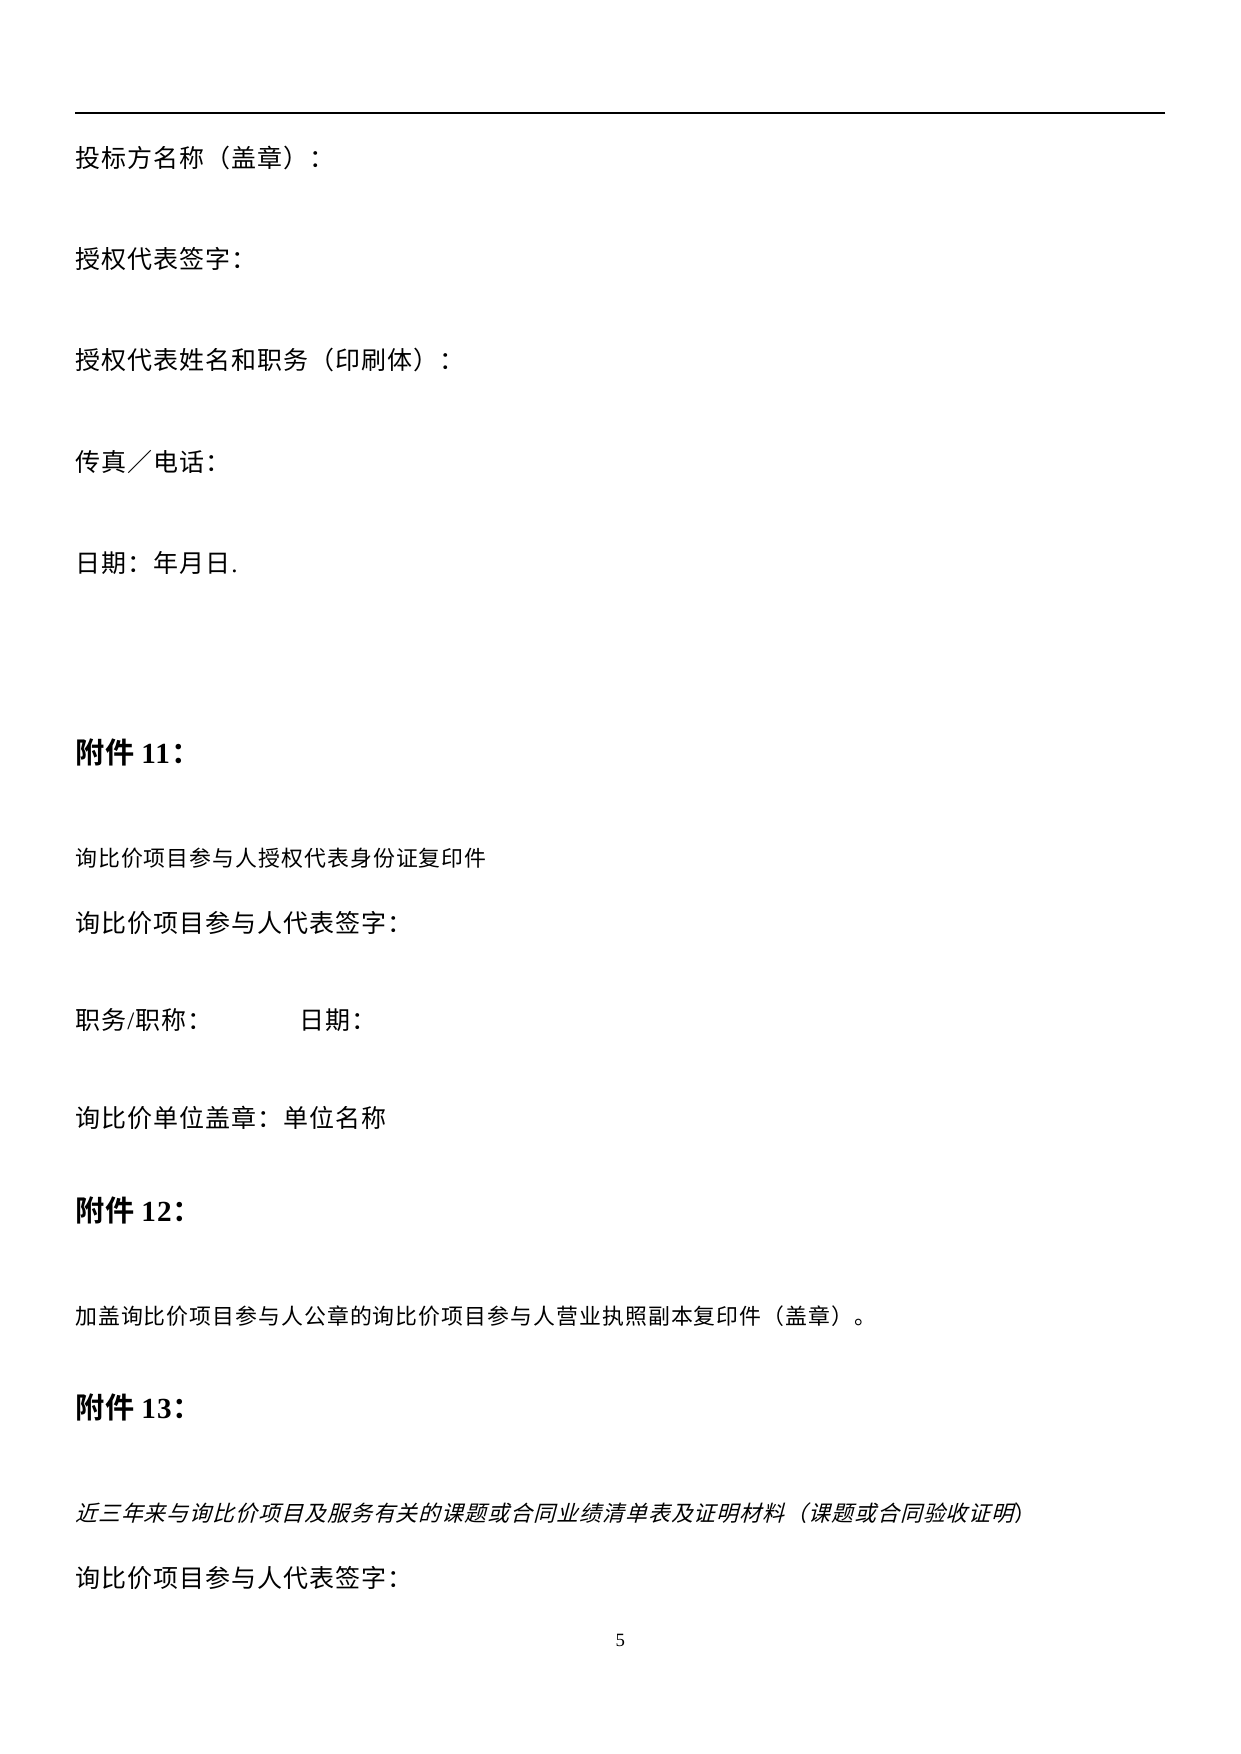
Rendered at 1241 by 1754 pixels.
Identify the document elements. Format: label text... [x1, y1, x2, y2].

text 询比价项目参与人代表签字： [75, 1544, 1165, 1609]
subtitle 附件12： [75, 1176, 1165, 1241]
text 职务/职称： 日期： [75, 986, 1165, 1051]
text 询比价项目参与人授权代表身份证复印件 [75, 841, 1165, 873]
text 授权代表姓名和职务（印刷体）： [75, 326, 1165, 391]
text 询比价项目参与人代表签字： [75, 889, 1165, 954]
text 投标方名称（盖章）： [75, 124, 1165, 189]
subtitle 附件13： [75, 1373, 1165, 1438]
text 询比价单位盖章：单位名称 [75, 1084, 1165, 1149]
subtitle 附件11： [75, 718, 1165, 783]
text 授权代表签字： [75, 225, 1165, 290]
text 日期：年月日. [75, 529, 1165, 594]
text 加盖询比价项目参与人公章的询比价项目参与人营业执照副本复印件（盖章）。 [75, 1299, 1165, 1331]
text 传真／电话： [75, 428, 1165, 493]
text 近三年来与询比价项目及服务有关的课题或合同业绩清单表及证明材料（课题或合同验收证明） [75, 1496, 1165, 1528]
